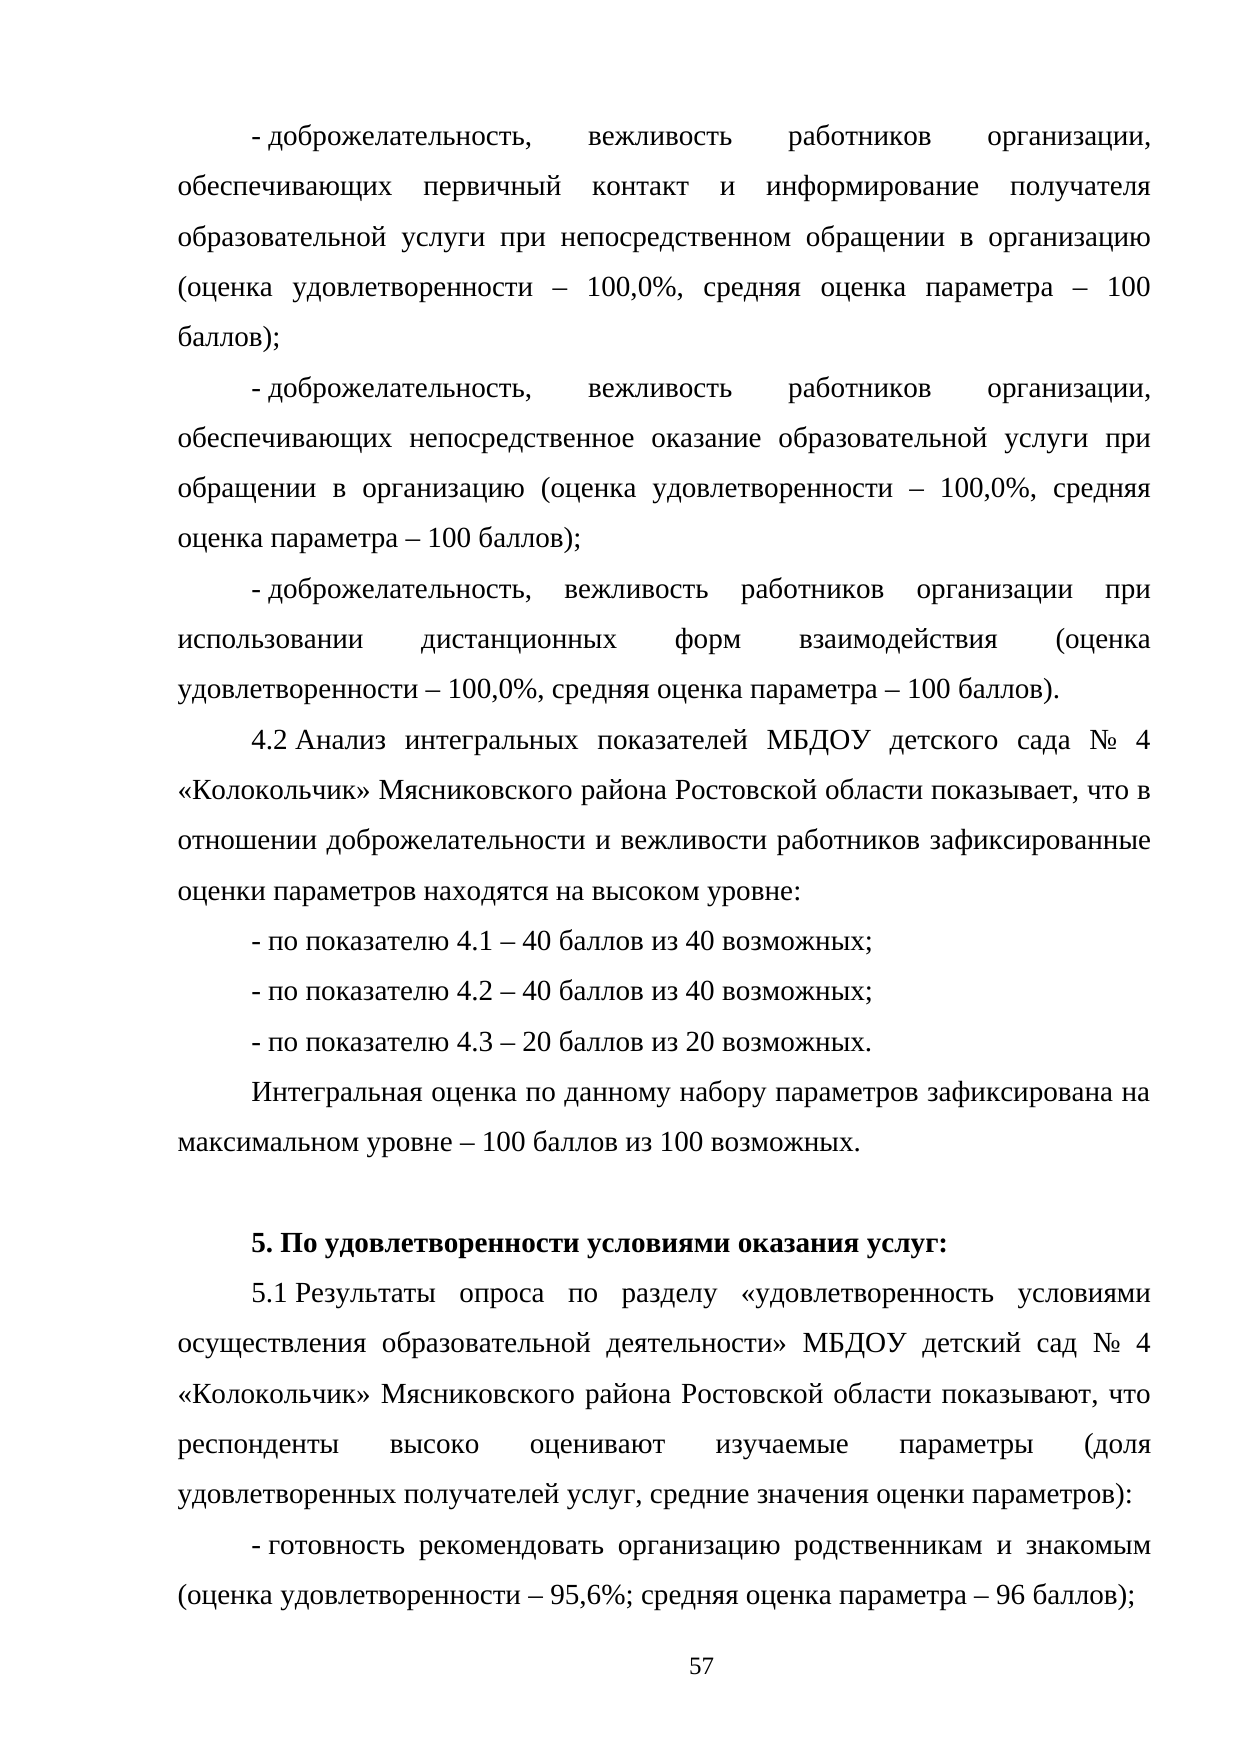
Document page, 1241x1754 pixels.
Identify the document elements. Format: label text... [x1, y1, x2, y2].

text - доброжелательность, вежливость работников организации, обеспечивающих непосредственное оказание образовательной услуги при обращении в организацию (оценка удовлетворенности – 100,0%, средняя оценка параметра – 100 баллов); [177, 370, 1152, 554]
text Интегральная оценка по данному набору параметров зафиксирована на максимальном уровне – 100 баллов из 100 возможных. [177, 1074, 1152, 1158]
text 4.2 Анализ интегральных показателей МБДОУ детского сада № 4 «Колокольчик» Мясниковского района Ростовской области показывает, что в отношении доброжелательности и вежливости работников зафиксированные оценки параметров находятся на высоком уровне: [177, 722, 1152, 906]
text 5.1 Результаты опроса по разделу «удовлетворенность условиями осуществления образовательной деятельности» МБДОУ детский сад № 4 «Колокольчик» Мясниковского района Ростовской области показывают, что респонденты высоко оценивают изучаемые параметры (доля удовлетворенных получателей услуг, средние значения оценки параметров): [177, 1275, 1152, 1510]
text - по показателю 4.1 – 40 баллов из 40 возможных; [177, 923, 1152, 957]
text - готовность рекомендовать организацию родственникам и знакомым (оценка удовлетворенности – 95,6%; средняя оценка параметра – 96 баллов); [177, 1527, 1152, 1611]
text 5. По удовлетворенности условиями оказания услуг: [177, 1225, 1152, 1258]
text - по показателю 4.3 – 20 баллов из 20 возможных. [177, 1024, 1152, 1057]
text - доброжелательность, вежливость работников организации при использовании дистанционных форм взаимодействия (оценка удовлетворенности – 100,0%, средняя оценка параметра – 100 баллов). [177, 571, 1152, 705]
text - по показателю 4.2 – 40 баллов из 40 возможных; [177, 973, 1152, 1007]
text - доброжелательность, вежливость работников организации, обеспечивающих первичный контакт и информирование получателя образовательной услуги при непосредственном обращении в организацию (оценка удовлетворенности – 100,0%, средняя оценка параметра – 100 баллов); [177, 118, 1152, 353]
